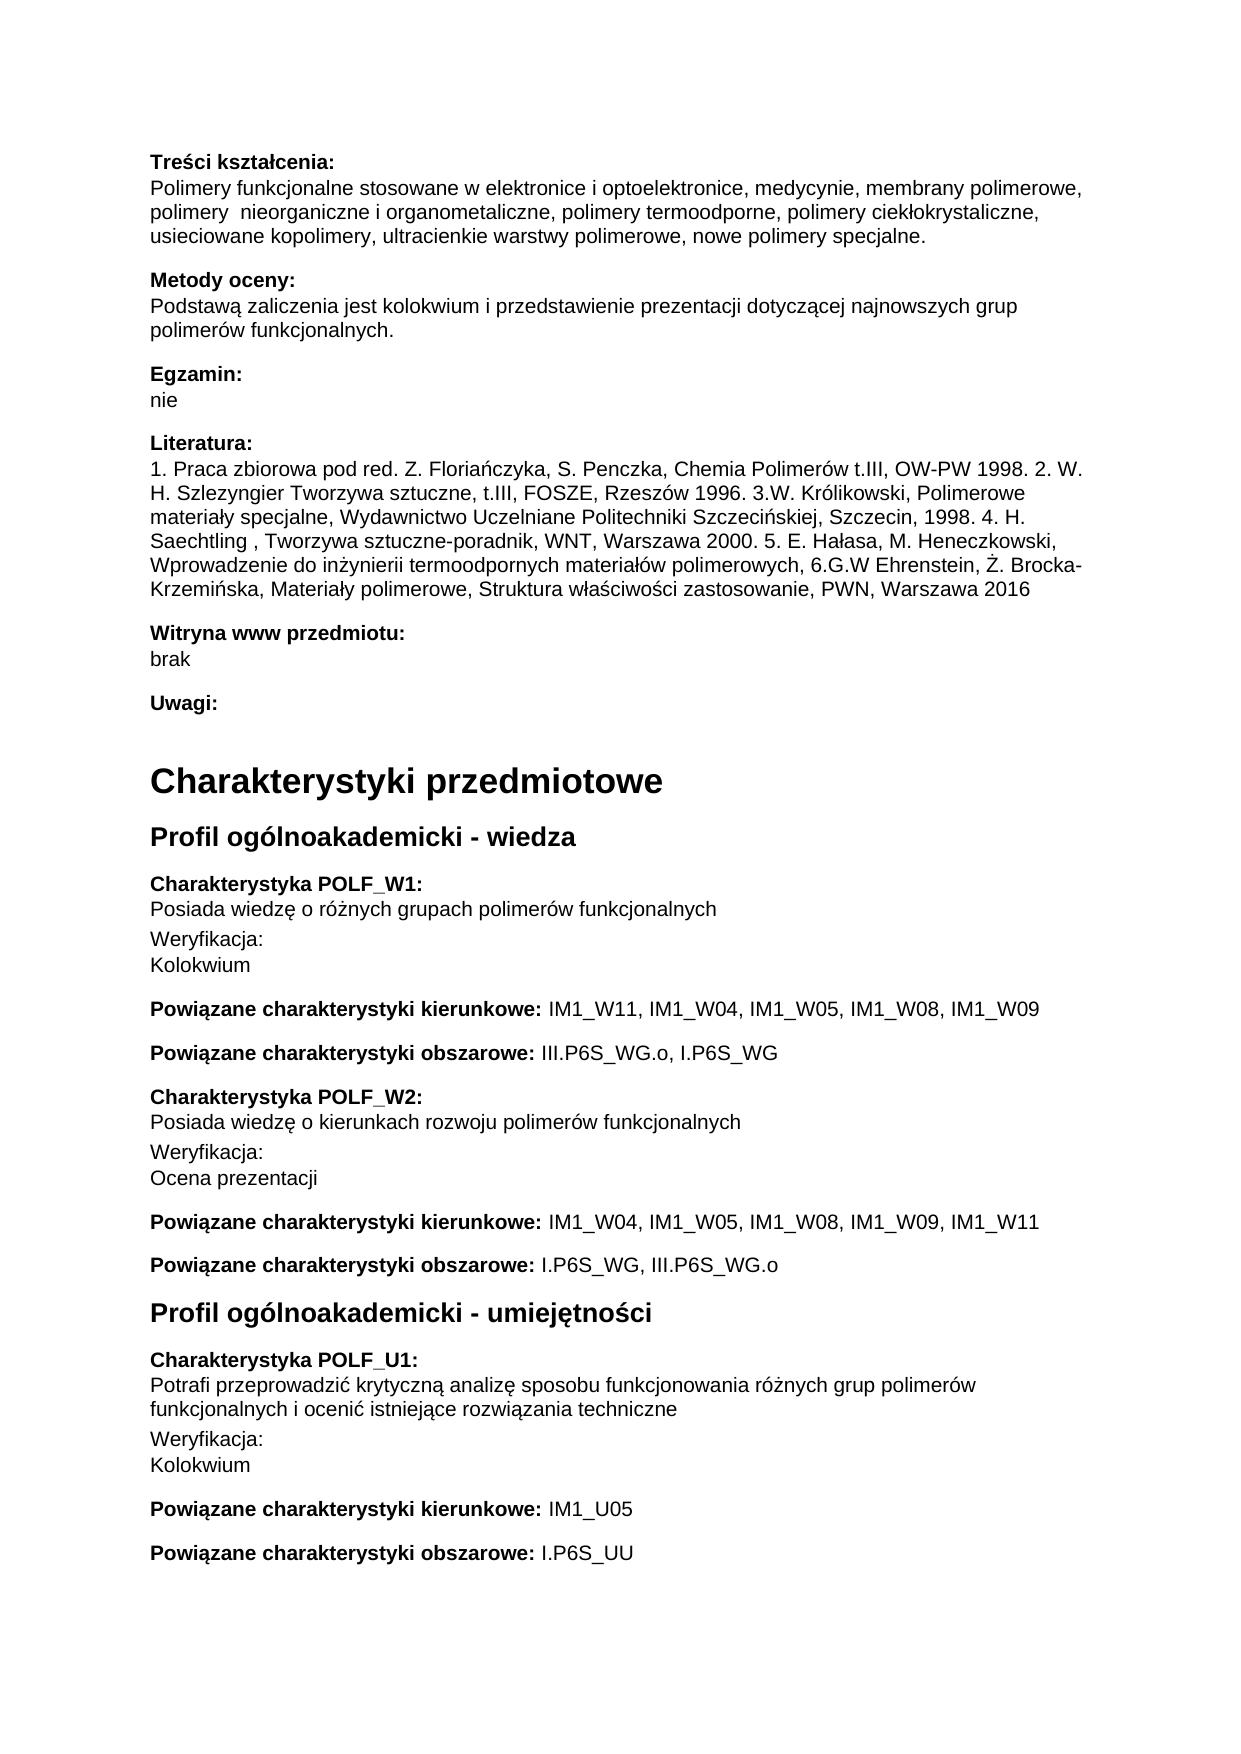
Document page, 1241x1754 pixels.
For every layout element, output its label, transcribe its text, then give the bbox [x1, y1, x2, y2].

text Charakterystyka POLF_U1: [150, 1348, 1090, 1372]
text Witryna www przedmiotu: [150, 621, 1090, 645]
text Weryfikacja: [150, 927, 1090, 951]
text Weryfikacja: [150, 1140, 1090, 1164]
text Uwagi: [150, 691, 1090, 714]
text Polimery funkcjonalne stosowane w elektronice i optoelektronice, medycynie, membrany polimerowe, polimery nieorganiczne i organometaliczne, polimery termoodporne, polimery ciekłokrystaliczne, usieciowane kopolimery, ultracienkie warstwy polimerowe, nowe polimery specjalne. [150, 176, 1090, 248]
text Charakterystyka POLF_W1: [150, 872, 1090, 896]
text Egzamin: [150, 361, 1090, 385]
text Literatura: [150, 431, 1090, 455]
text nie [150, 387, 1090, 411]
text Powiązane charakterystyki kierunkowe: IM1_W11, IM1_W04, IM1_W05, IM1_W08, IM1_W09 [150, 997, 1090, 1021]
text 1. Praca zbiorowa pod red. Z. Floriańczyka, S. Penczka, Chemia Polimerów t.III, OW-PW 1998. 2. W. H. Szlezyngier Tworzywa sztuczne, t.III, FOSZE, Rzeszów 1996. 3.W. Królikowski, Polimerowe materiały specjalne, Wydawnictwo Uczelniane Politechniki Szczecińskiej, Szczecin, 1998. 4. H. Saechtling , Tworzywa sztuczne-poradnik, WNT, Warszawa 2000. 5. E. Hałasa, M. Heneczkowski, Wprowadzenie do inżynierii termoodpornych materiałów polimerowych, 6.G.W Ehrenstein, Ż. Brocka-Krzemińska, Materiały polimerowe, Struktura właściwości zastosowanie, PWN, Warszawa 2016 [150, 457, 1090, 601]
text Charakterystyka POLF_W2: [150, 1084, 1090, 1108]
text Podstawą zaliczenia jest kolokwium i przedstawienie prezentacji dotyczącej najnowszych grup polimerów funkcjonalnych. [150, 294, 1090, 342]
text Kolokwium [150, 1453, 1090, 1477]
text Powiązane charakterystyki obszarowe: I.P6S_UU [150, 1541, 1090, 1565]
subtitle Profil ogólnoakademicki - wiedza [150, 821, 1090, 852]
text Powiązane charakterystyki obszarowe: III.P6S_WG.o, I.P6S_WG [150, 1041, 1090, 1065]
subtitle Profil ogólnoakademicki - umiejętności [150, 1297, 1090, 1328]
text Treści kształcenia: [150, 150, 1090, 174]
text Metody oceny: [150, 268, 1090, 292]
text Posiada wiedzę o kierunkach rozwoju polimerów funkcjonalnych [150, 1109, 1090, 1133]
text Weryfikacja: [150, 1427, 1090, 1451]
subtitle Charakterystyki przedmiotowe [150, 760, 1090, 801]
text Powiązane charakterystyki kierunkowe: IM1_W04, IM1_W05, IM1_W08, IM1_W09, IM1_W11 [150, 1209, 1090, 1233]
text Potrafi przeprowadzić krytyczną analizę sposobu funkcjonowania różnych grup polimerów funkcjonalnych i ocenić istniejące rozwiązania techniczne [150, 1373, 1090, 1421]
text Ocena prezentacji [150, 1166, 1090, 1190]
text brak [150, 647, 1090, 671]
text Powiązane charakterystyki kierunkowe: IM1_U05 [150, 1497, 1090, 1521]
text Powiązane charakterystyki obszarowe: I.P6S_WG, III.P6S_WG.o [150, 1253, 1090, 1277]
text Posiada wiedzę o różnych grupach polimerów funkcjonalnych [150, 897, 1090, 921]
text Kolokwium [150, 953, 1090, 977]
